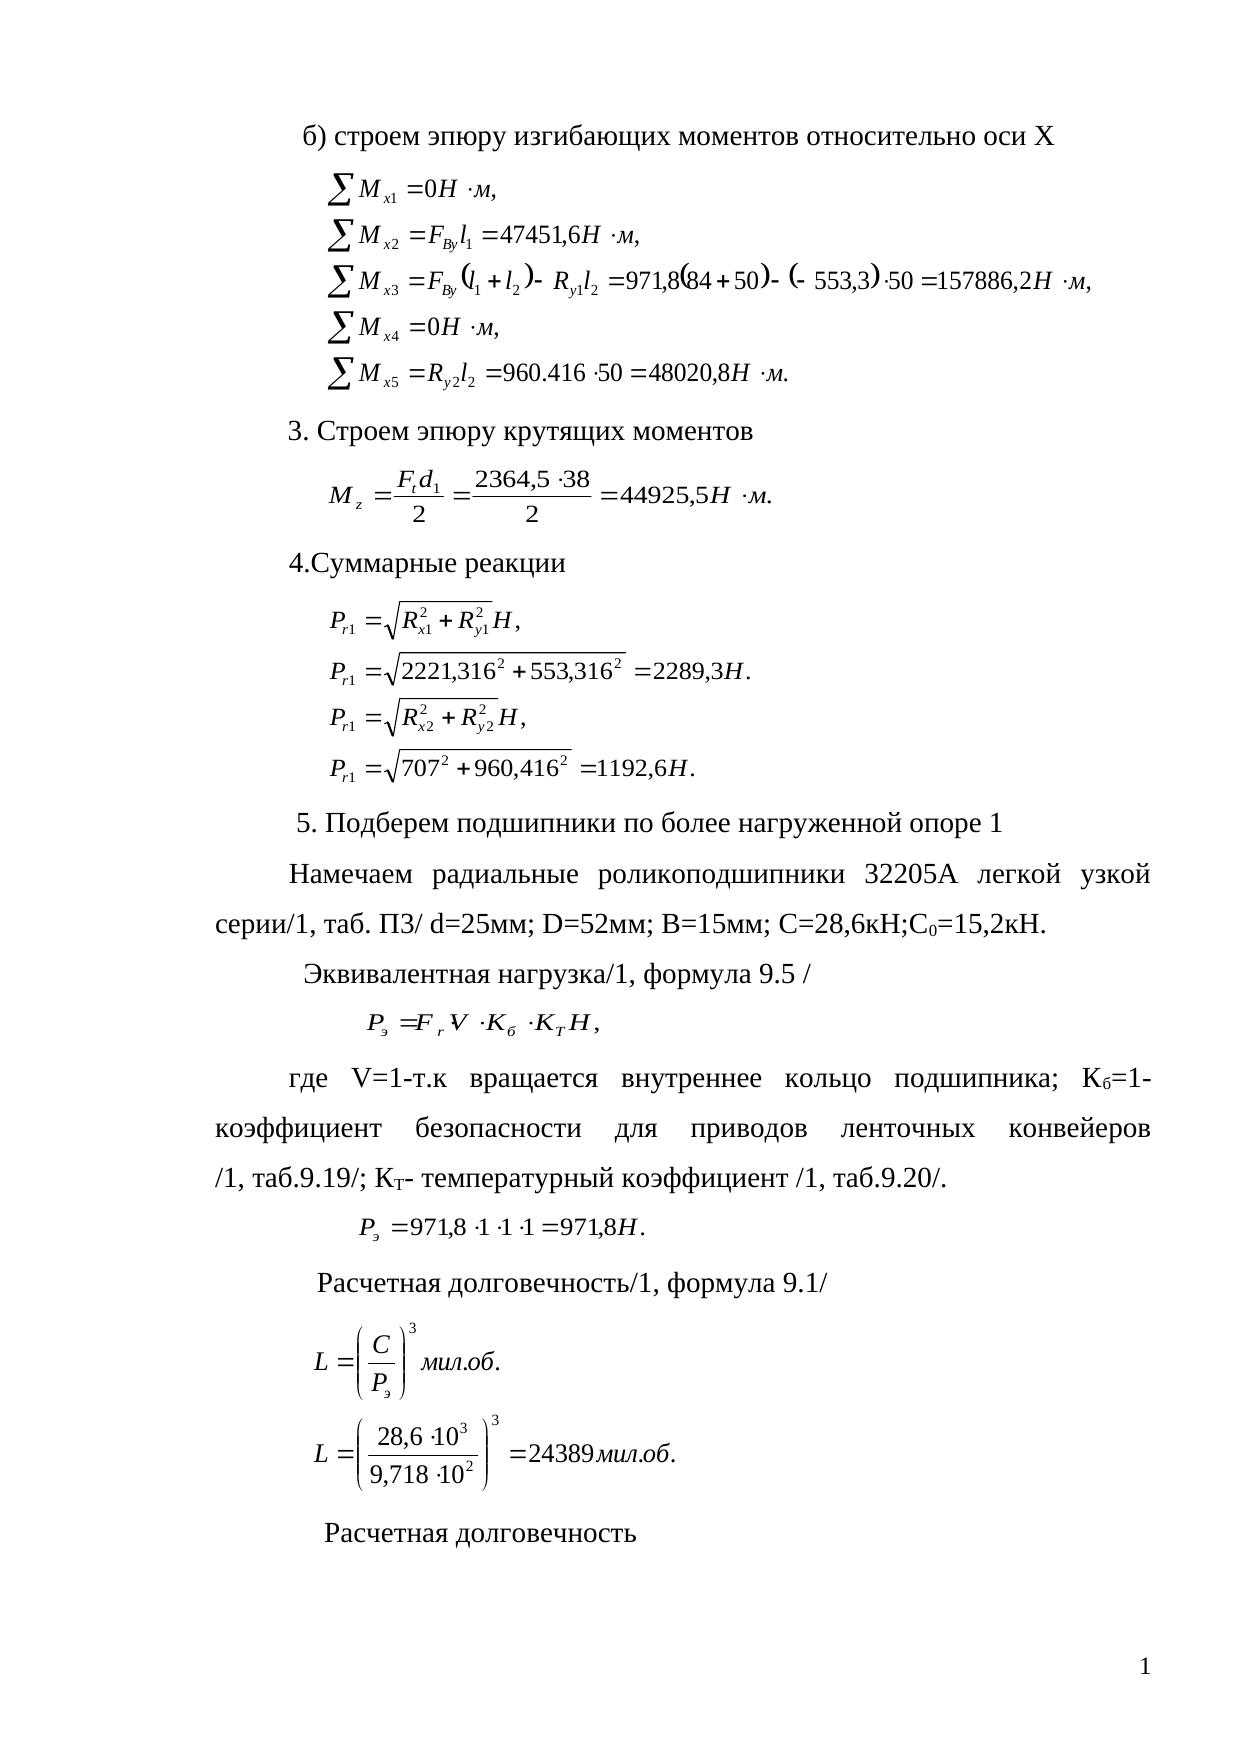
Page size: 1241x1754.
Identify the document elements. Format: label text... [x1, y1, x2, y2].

text 3. Строем эпюру крутящих моментов [177, 413, 1152, 447]
text Расчетная долговечность [177, 1515, 1152, 1548]
text Расчетная долговечность/1, формула 9.1/ [177, 1265, 1152, 1298]
text Намечаем радиальные роликоподшипники 32205А легкой узкой серии/1, таб. П3/ d=25мм; D=52мм; В=15мм; C=28,6кН;C0=15,2кН. [215, 856, 1152, 940]
text 5. Подберем подшипники по более нагруженной опоре 1 [215, 806, 1152, 839]
text 4.Суммарные реакции [215, 545, 1152, 578]
text б) строем эпюру изгибающих моментов относительно оси X [177, 118, 1152, 152]
text Эквивалентная нагрузка/1, формула 9.5 / [215, 957, 1152, 990]
text где V=1-т.к вращается внутреннее кольцо подшипника; Кб=1-коэффициент безопасности для приводов ленточных конвейеров /1, таб.9.19/; КТ- температурный коэффициент /1, таб.9.20/. [215, 1060, 1152, 1194]
